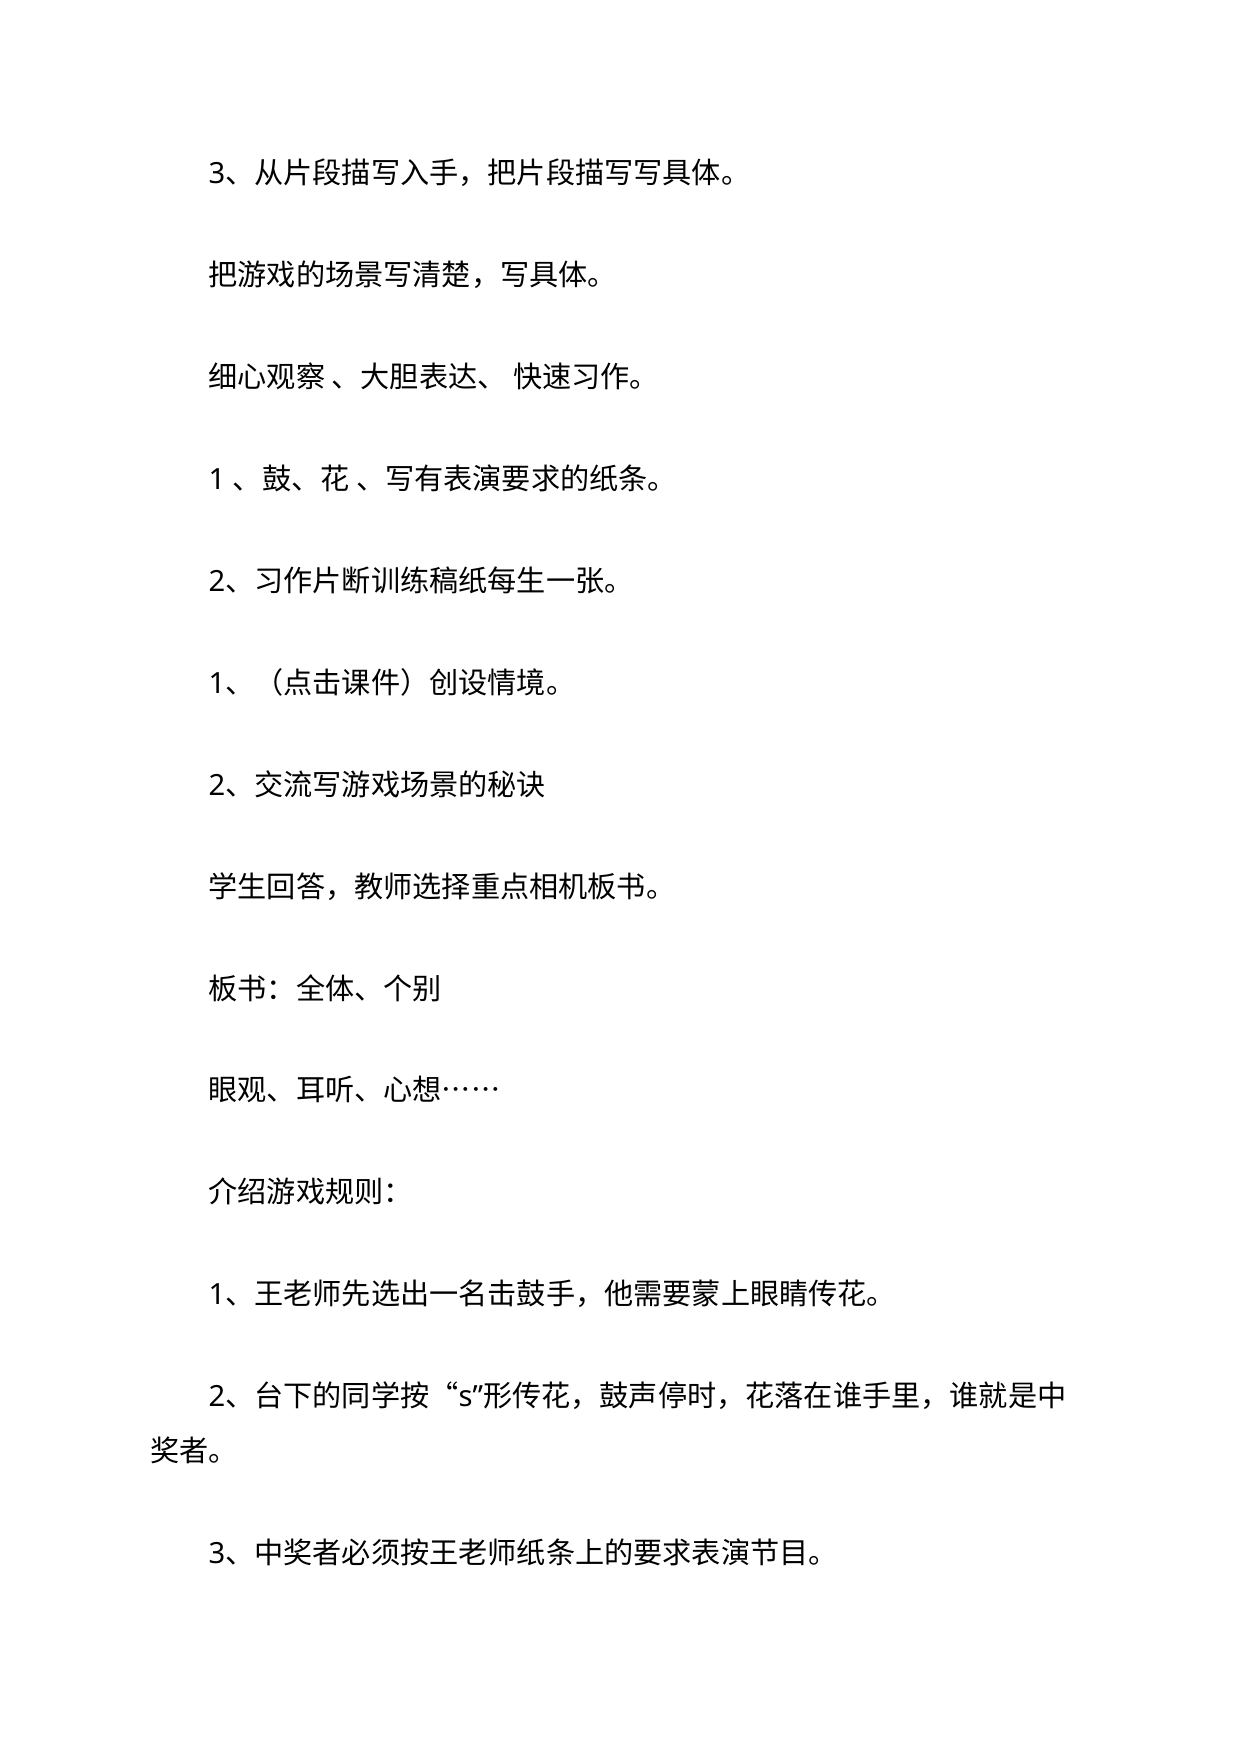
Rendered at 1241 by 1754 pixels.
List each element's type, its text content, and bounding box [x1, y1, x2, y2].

text 1、（点击课件）创设情境。 [150, 659, 1090, 702]
text 眼观、耳听、心想…… [150, 1067, 1090, 1109]
text 1 、鼓、花 、写有表演要求的纸条。 [150, 456, 1090, 498]
text 1、王老师先选出一名击鼓手，他需要蒙上眼睛传花。 [150, 1271, 1090, 1313]
text 板书：全体、个别 [150, 965, 1090, 1007]
text 学生回答，教师选择重点相机板书。 [150, 863, 1090, 906]
text 3、从片段描写入手，把片段描写写具体。 [150, 150, 1090, 192]
text 2、台下的同学按“s”形传花，鼓声停时，花落在谁手里，谁就是中奖者。 [150, 1372, 1090, 1470]
text 细心观察 、大胆表达、 快速习作。 [150, 354, 1090, 396]
text 2、习作片断训练稿纸每生一张。 [150, 557, 1090, 600]
text 把游戏的场景写清楚，写具体。 [150, 252, 1090, 294]
text 介绍游戏规则： [150, 1169, 1090, 1211]
text 2、交流写游戏场景的秘诀 [150, 761, 1090, 804]
text 3、中奖者必须按王老师纸条上的要求表演节目。 [150, 1529, 1090, 1572]
